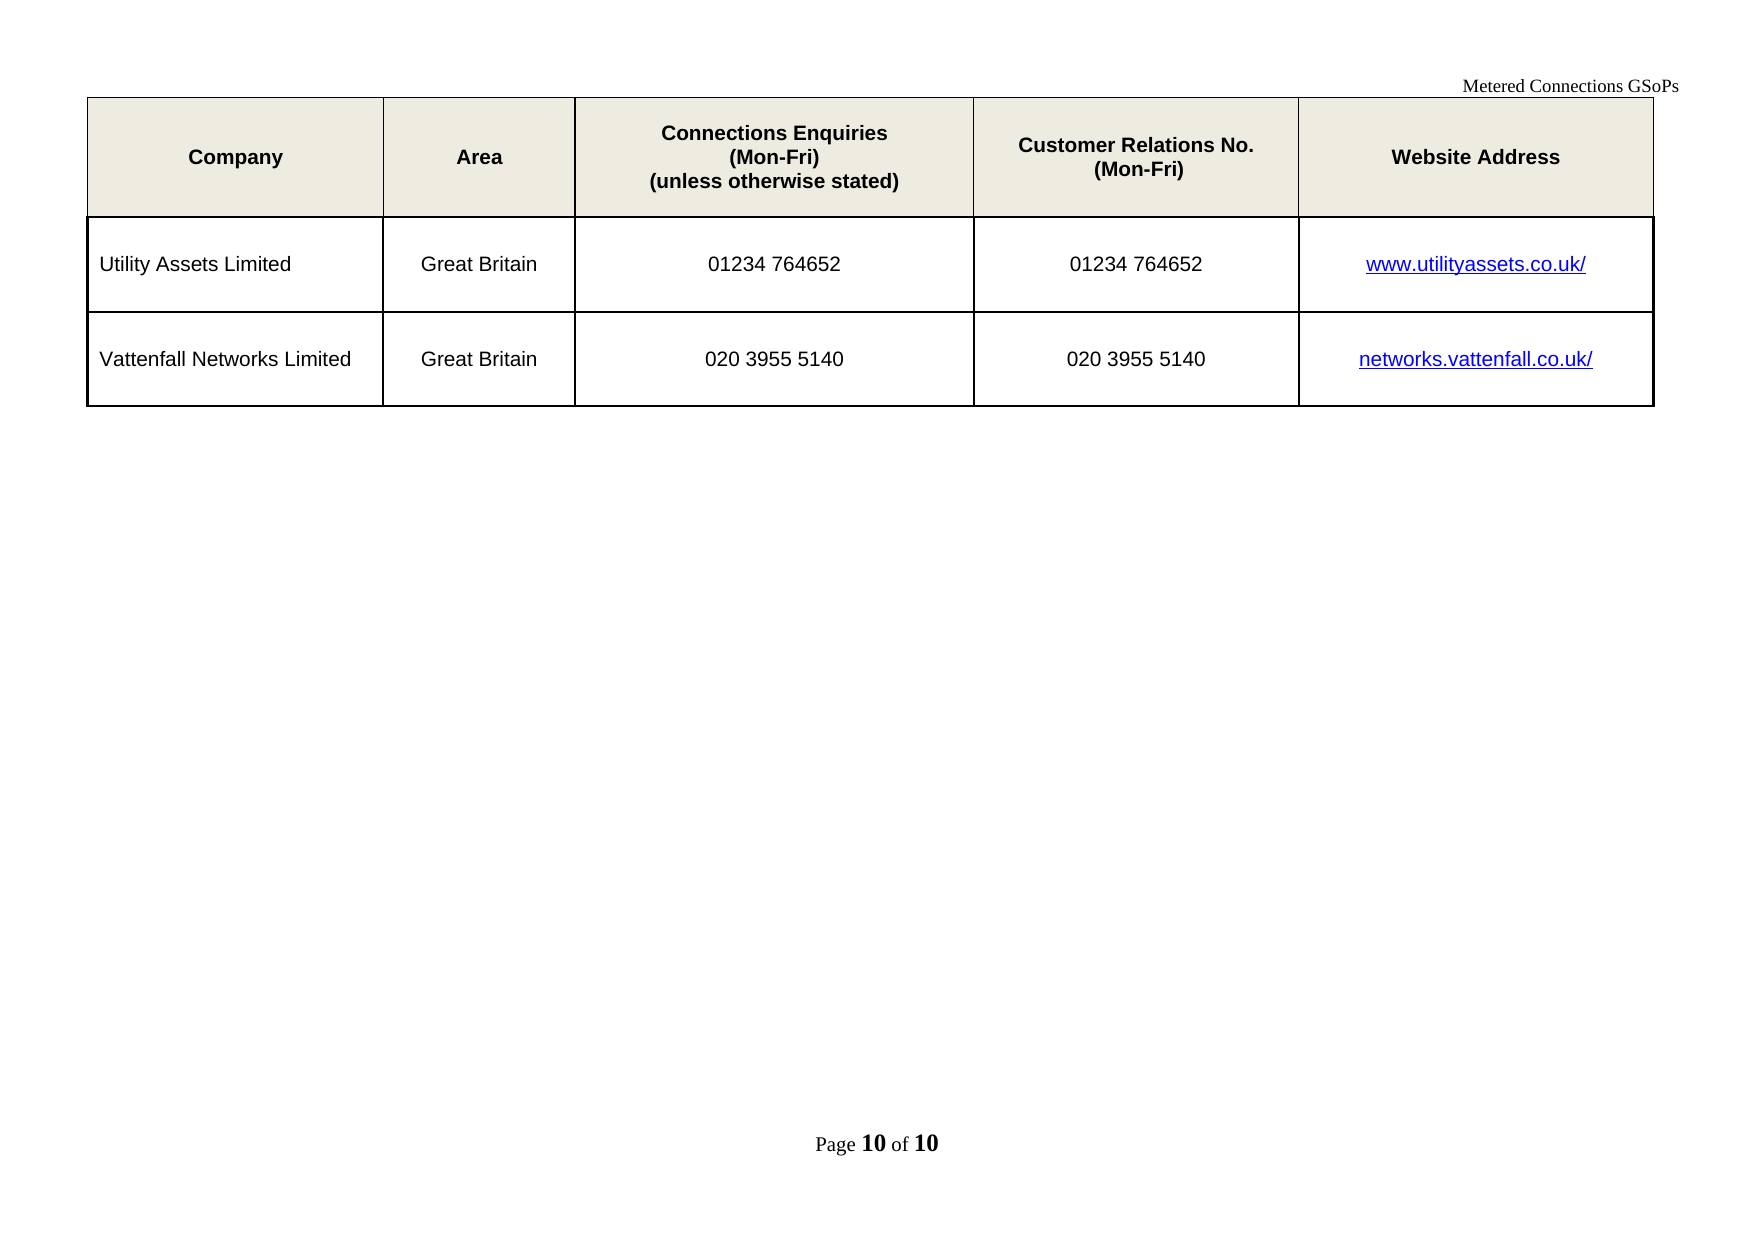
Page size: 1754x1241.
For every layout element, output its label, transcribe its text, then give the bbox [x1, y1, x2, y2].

table_cell 020 3955 5140 [975, 313, 1298, 405]
table_cell www.utilityassets.co.uk/ [1300, 218, 1652, 311]
table_cell 020 3955 5140 [576, 313, 973, 405]
table_cell Connections Enquiries (Mon-Fri) (unless otherwise stated) [576, 98, 973, 216]
table_cell 01234 764652 [975, 218, 1298, 311]
table_cell networks.vattenfall.co.uk/ [1300, 313, 1652, 405]
table_cell Customer Relations No. (Mon-Fri) [974, 98, 1298, 216]
table_cell Vattenfall Networks Limited [89, 313, 382, 405]
table_cell Area [384, 98, 574, 216]
table_cell Utility Assets Limited [89, 218, 382, 311]
table_cell Company [88, 98, 383, 216]
table_cell Website Address [1299, 98, 1653, 216]
table_cell Great Britain [384, 313, 574, 405]
table_cell Great Britain [384, 218, 574, 311]
table_cell 01234 764652 [576, 218, 973, 311]
